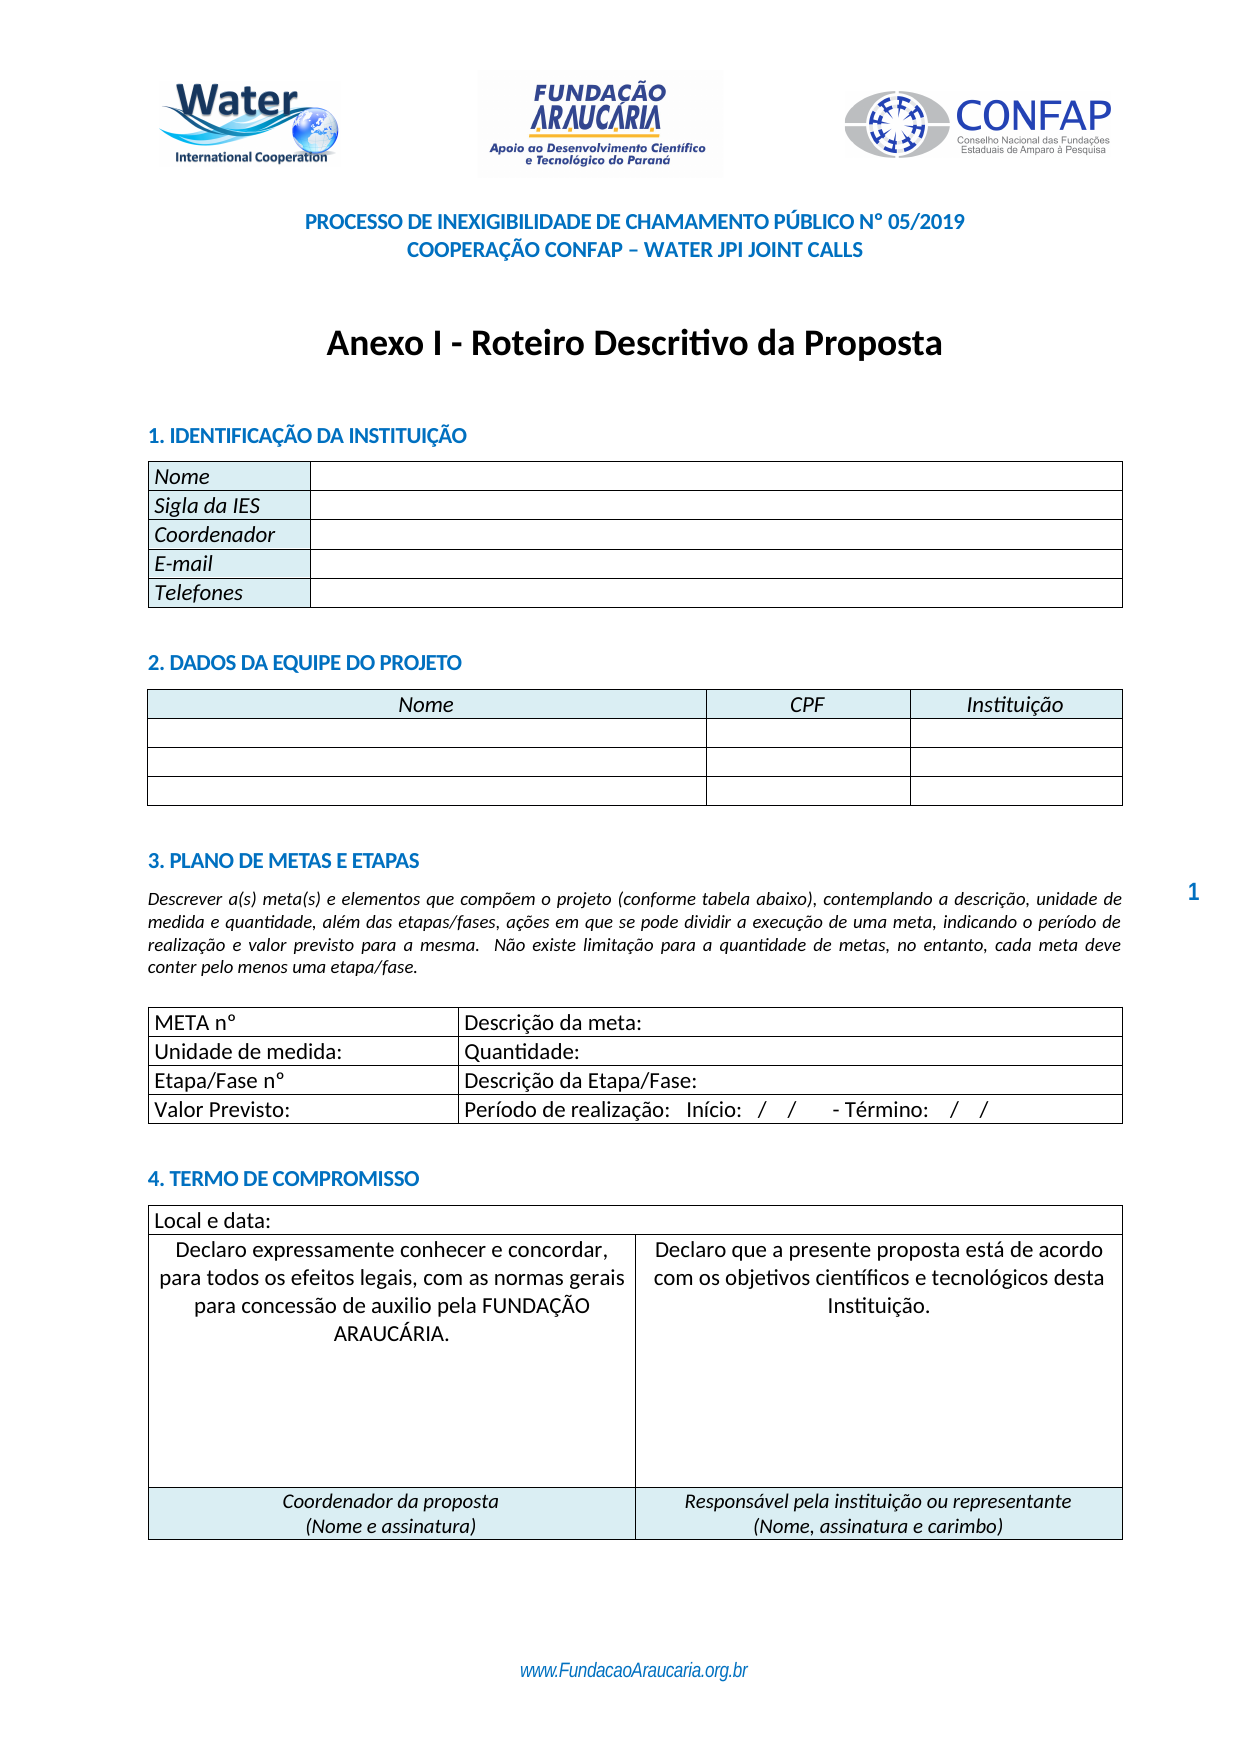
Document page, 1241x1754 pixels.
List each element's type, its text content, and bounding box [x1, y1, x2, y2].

table_header Nome [148, 690, 706, 718]
table_cell Responsável pela instituição ou representante (Nome, assinatura e carimbo) [636, 1488, 1122, 1539]
table_header Descrição da meta: [459, 1008, 1122, 1036]
table_cell [911, 748, 1122, 776]
table_cell [311, 550, 1122, 577]
table_header Local e data: [149, 1206, 1122, 1234]
table_cell [311, 520, 1122, 548]
table_cell [911, 719, 1122, 747]
table_cell [707, 777, 910, 805]
table_header Nome [149, 462, 310, 490]
picture [844, 91, 1111, 158]
table_cell [707, 748, 910, 776]
text PROCESSO DE INEXIGIBILIDADE DE CHAMAMENTO PÚBLICO Nº 05/2019 [148, 207, 1122, 235]
table_header META nº [149, 1008, 458, 1036]
subtitle Anexo I - Roteiro Descritivo da Proposta [148, 319, 1122, 365]
table_cell Telefones [149, 579, 310, 607]
table_header CPF [707, 690, 910, 718]
table_cell Quantidade: [459, 1037, 1122, 1065]
table_cell [707, 719, 910, 747]
text COOPERAÇÃO CONFAP – WATER JPI JOINT CALLS [148, 235, 1122, 263]
table_header Instituição [911, 690, 1122, 718]
subtitle 3. PLANO DE METAS E ETAPAS [148, 846, 1122, 874]
subtitle 2. DADOS DA EQUIPE DO PROJETO [148, 648, 1122, 676]
table_cell Declaro que a presente proposta está de acordo com os objetivos científicos e tecnológicos desta Instituição. [636, 1235, 1122, 1487]
table_cell [148, 719, 706, 747]
table_cell Valor Previsto: [149, 1095, 458, 1123]
table_cell Período de realização: Início: / / - Término: / / [459, 1095, 1122, 1123]
picture [477, 70, 724, 178]
subtitle 1. IDENTIFICAÇÃO DA INSTITUIÇÃO [148, 421, 1122, 449]
text Descrever a(s) meta(s) e elementos que compõem o projeto (conforme tabela abaixo), contemplando a descrição, unidade de medida e quantidade, além das etapas/fases, ações em que se pode dividir a execução de uma meta, indicando o período de realização e valor previsto para a mesma. Não existe limitação para a quantidade de metas, no entanto, cada meta deve conter pelo menos uma etapa/fase. [148, 887, 1122, 979]
table_cell [311, 579, 1122, 607]
table_cell E-mail [149, 550, 310, 577]
table_cell Declaro expressamente conhecer e concordar, para todos os efeitos legais, com as normas gerais para concessão de auxilio pela FUNDAÇÃO ARAUCÁRIA. [149, 1235, 635, 1487]
table_cell [148, 777, 706, 805]
table_header [311, 462, 1122, 490]
table_cell Coordenador [149, 520, 310, 548]
table_cell [148, 748, 706, 776]
table_cell [311, 491, 1122, 519]
subtitle 4. TERMO DE COMPROMISSO [148, 1164, 1122, 1192]
table_cell Sigla da IES [149, 491, 310, 519]
table_cell Descrição da Etapa/Fase: [459, 1066, 1122, 1094]
table_cell [911, 777, 1122, 805]
table_cell Unidade de medida: [149, 1037, 458, 1065]
table_cell Coordenador da proposta (Nome e assinatura) [149, 1488, 635, 1539]
table_cell Etapa/Fase nº [149, 1066, 458, 1094]
picture [158, 81, 342, 167]
